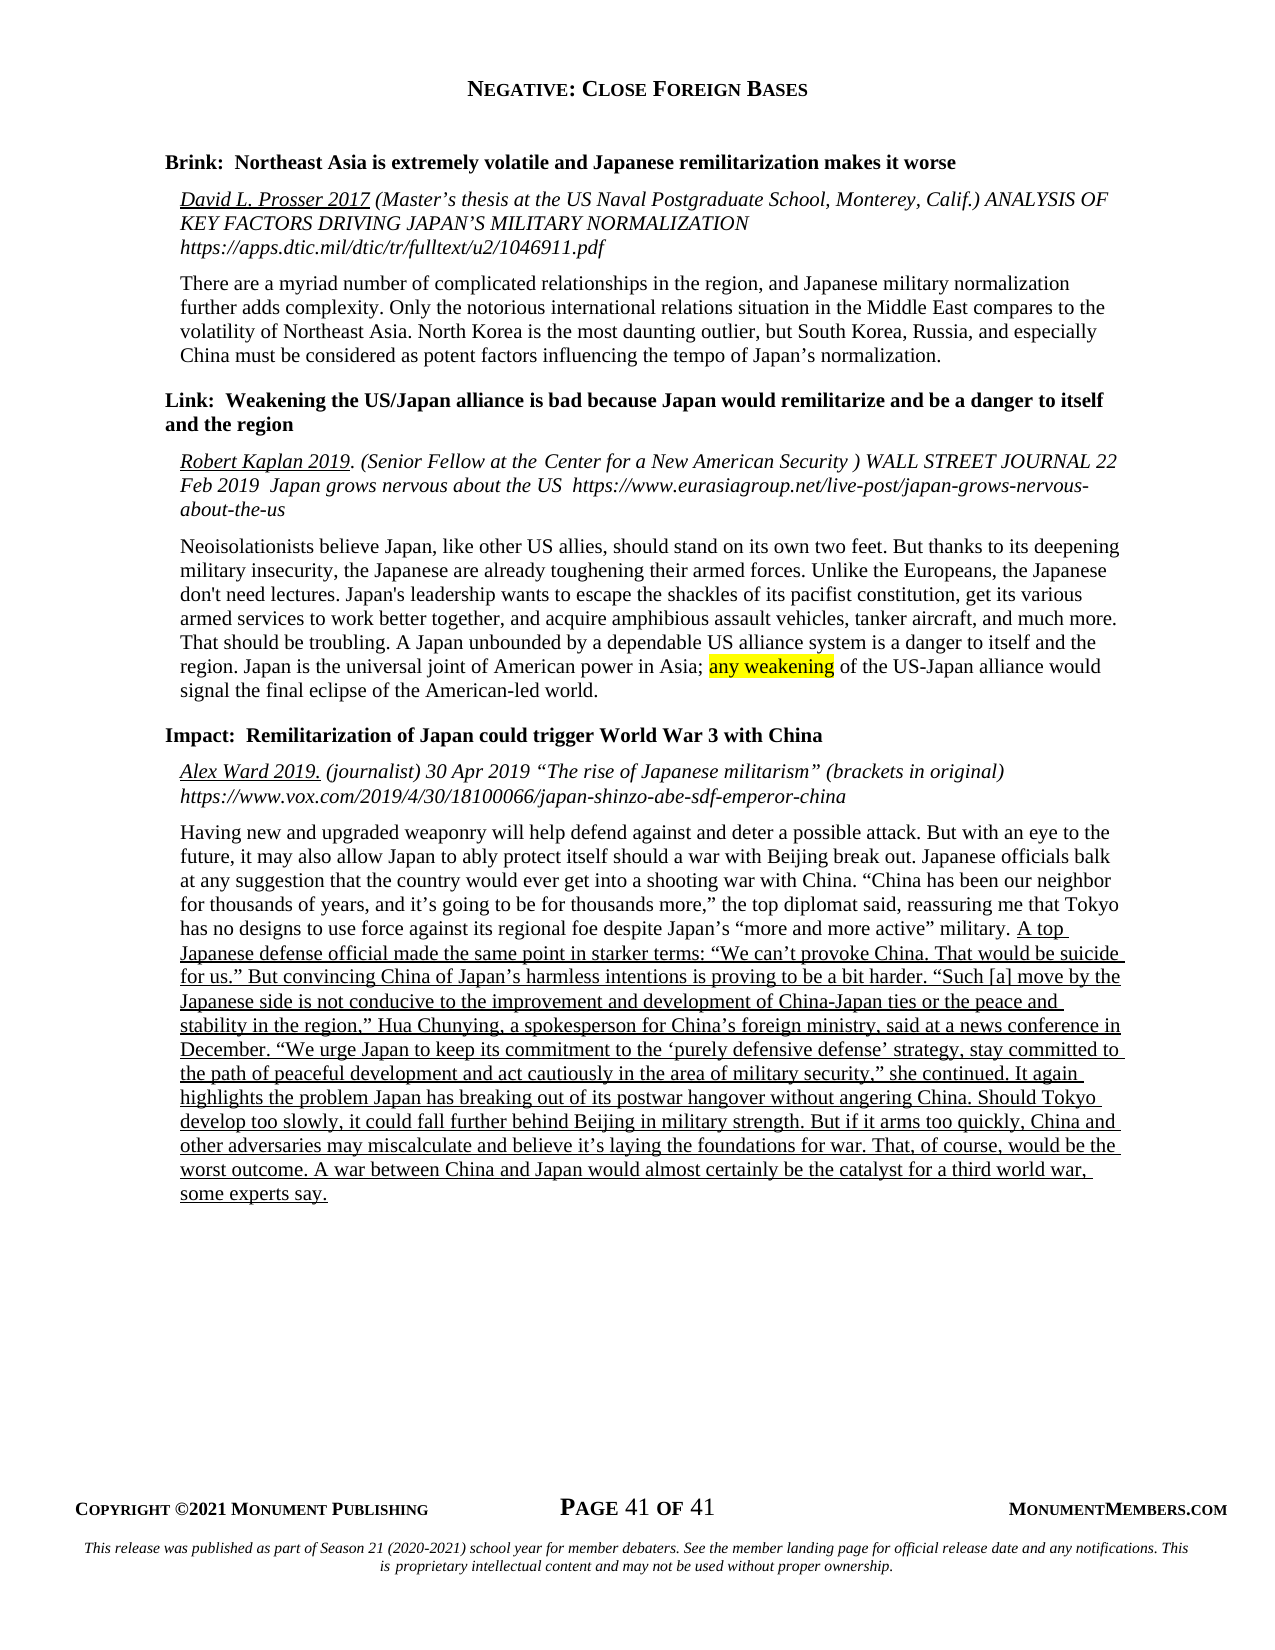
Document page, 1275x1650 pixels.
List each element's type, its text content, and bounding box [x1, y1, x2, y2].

text Alex Ward 2019. (journalist) 30 Apr 2019 “The rise of Japanese militarism” (brackets in original) https://www.vox.com/2019/4/30/18100066/japan-shinzo-abe-sdf-emperor-china [180, 759, 1125, 808]
text Brink: Northeast Asia is extremely volatile and Japanese remilitarization makes it worse [165, 150, 1125, 174]
text Robert Kaplan 2019. (Senior Fellow at the Center for a New American Security ) WALL STREET JOURNAL 22 Feb 2019 Japan grows nervous about the US https://www.eurasiagroup.net/live-post/japan-grows-nervous-about-the-us [180, 449, 1125, 521]
text Link: Weakening the US/Japan alliance is bad because Japan would remilitarize and be a danger to itself and the region [165, 388, 1125, 436]
text Neoisolationists believe Japan, like other US allies, should stand on its own two feet. But thanks to its deepening military insecurity, the Japanese are already toughening their armed forces. Unlike the Europeans, the Japanese don't need lectures. Japan's leadership wants to escape the shackles of its pacifist constitution, get its various armed services to work better together, and acquire amphibious assault vehicles, tanker aircraft, and much more. That should be troubling. A Japan unbounded by a dependable US alliance system is a danger to itself and the region. Japan is the universal joint of American power in Asia; any weakening of the US-Japan alliance would signal the final eclipse of the American-led world. [180, 534, 1125, 702]
text Having new and upgraded weaponry will help defend against and deter a possible attack. But with an eye to the future, it may also allow Japan to ably protect itself should a war with Beijing break out. Japanese officials balk at any suggestion that the country would ever get into a shooting war with China. “China has been our neighbor for thousands of years, and it’s going to be for thousands more,” the top diplomat said, reassuring me that Tokyo has no designs to use force against its regional foe despite Japan’s “more and more active” military. A top Japanese defense official made the same point in starker terms: “We can’t provoke China. That would be suicide for us.” But convincing China of Japan’s harmless intentions is proving to be a bit harder. “Such [a] move by the Japanese side is not conducive to the improvement and development of China-Japan ties or the peace and stability in the region,” Hua Chunying, a spokesperson for China’s foreign ministry, said at a news conference in December. “We urge Japan to keep its commitment to the ‘purely defensive defense’ strategy, stay committed to the path of peaceful development and act cautiously in the area of military security,” she continued. It again highlights the problem Japan has breaking out of its postwar hangover without angering China. Should Tokyo develop too slowly, it could fall further behind Beijing in military strength. But if it arms too quickly, China and other adversaries may miscalculate and believe it’s laying the foundations for war. That, of course, would be the worst outcome. A war between China and Japan would almost certainly be the catalyst for a third world war, some experts say. [180, 1059, 1125, 1205]
text There are a myriad number of complicated relationships in the region, and Japanese military normalization further adds complexity. Only the notorious international relations situation in the Middle East compares to the volatility of Northeast Asia. North Korea is the most daunting outlier, but South Korea, Russia, and especially China must be considered as potent factors influencing the tempo of Japan’s normalization. [180, 271, 1125, 367]
text Impact: Remilitarization of Japan could trigger World War 3 with China [165, 723, 1125, 747]
text Having new and upgraded weaponry will help defend against and deter a possible attack. But with an eye to the future, it may also allow Japan to ably protect itself should a war with Beijing break out. Japanese officials balk at any suggestion that the country would ever get into a shooting war with China. “China has been our neighbor for thousands of years, and it’s going to be for thousands more,” the top diplomat said, reassuring me that Tokyo has no designs to use force against its regional foe despite Japan’s “more and more active” military. A top Japanese defense official made the same point in starker terms: “We can’t provoke China. That would be suicide for us.” But convincing China of Japan’s harmless intentions is proving to be a bit harder. “Such [a] move by the Japanese side is not conducive to the improvement and development of China-Japan ties or the peace and stability in the region,” Hua Chunying, a spokesperson for China’s foreign ministry, said at a news conference in December. “We urge Japan to keep its commitment to the ‘purely defensive defense’ strategy, stay committed to the path of peaceful development and act cautiously in the area of military security,” she continued. It again highlights the problem Japan has breaking out of its postwar hangover without angering China. Should Tokyo develop too slowly, it could fall further behind Beijing in military strength. But if it arms too quickly, China and other adversaries may miscalculate and believe it’s laying the foundations for war. That, of course, would be the worst outcome. A war between China and Japan would almost certainly be the catalyst for a third world war, some experts say. [180, 820, 1125, 961]
